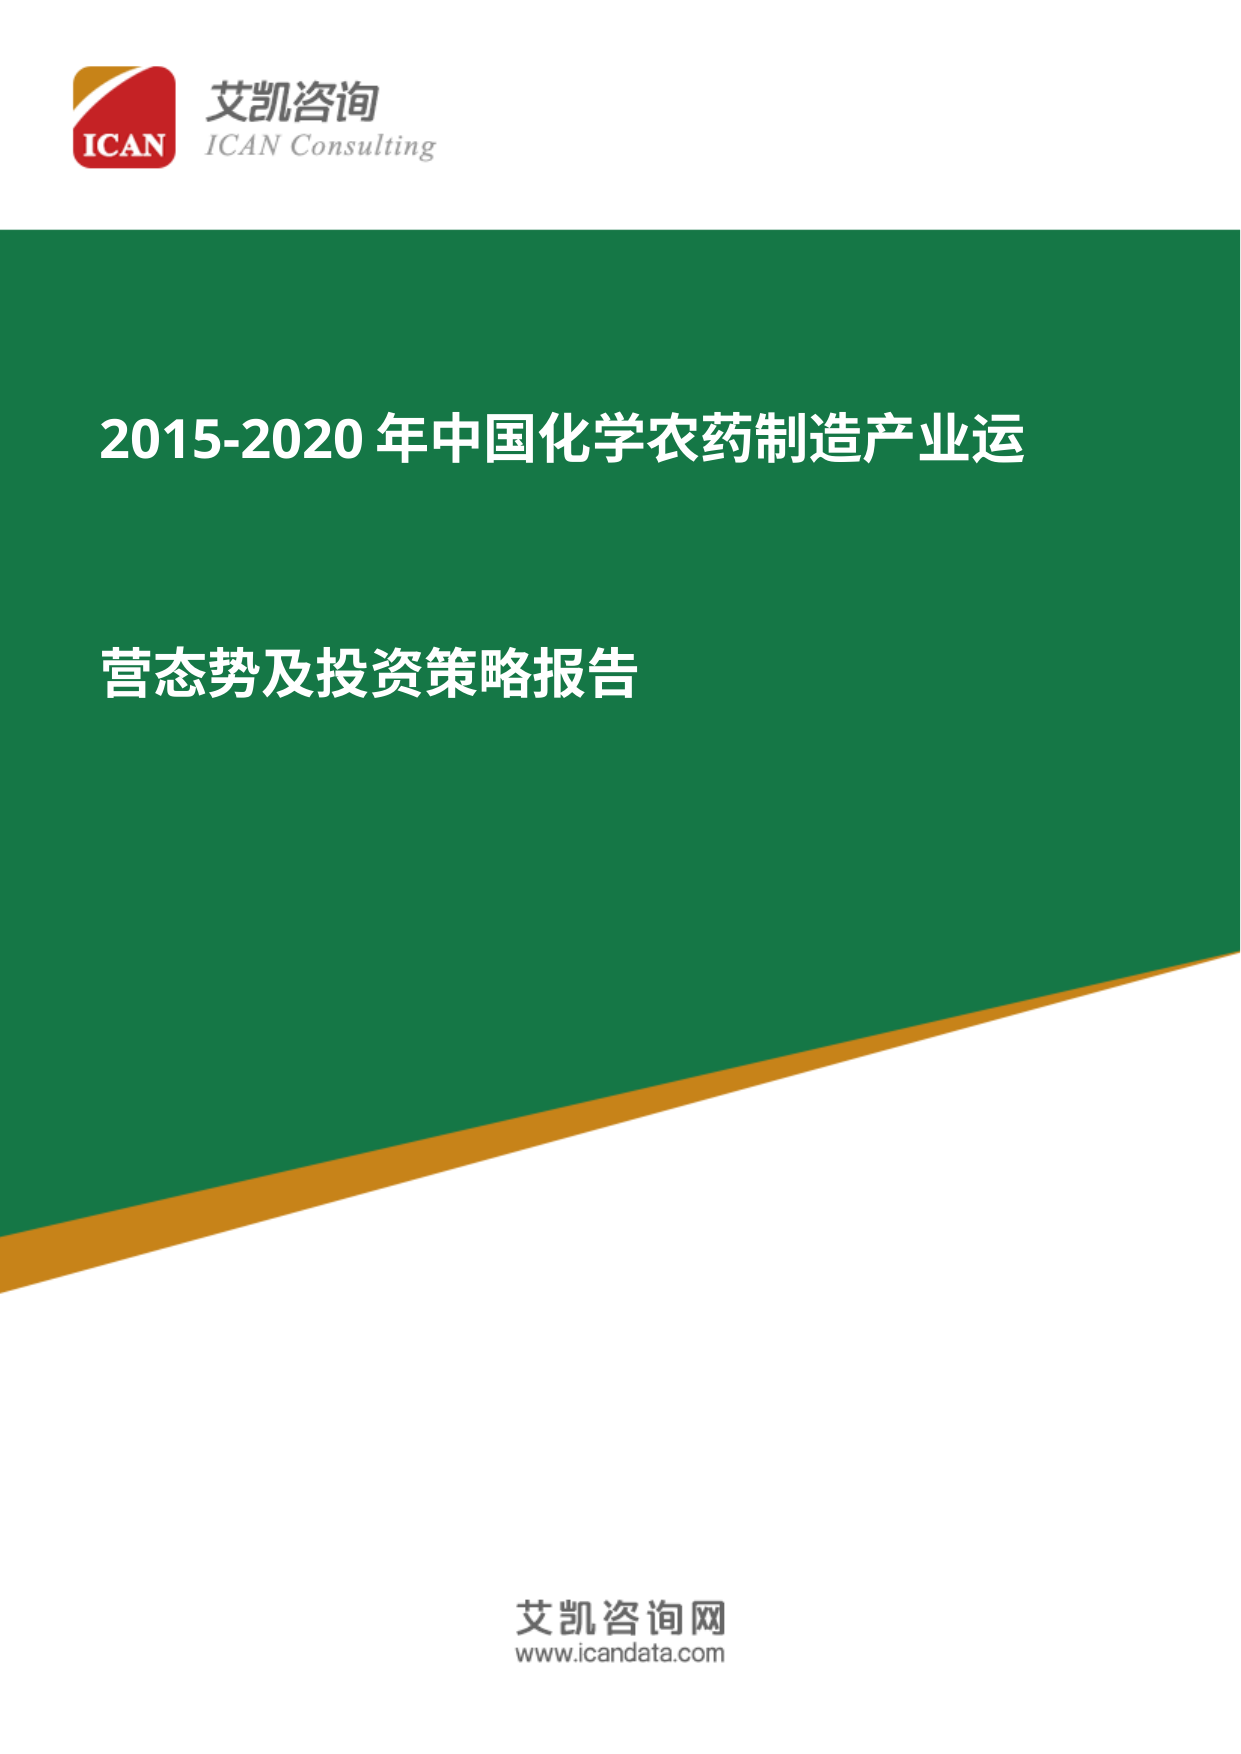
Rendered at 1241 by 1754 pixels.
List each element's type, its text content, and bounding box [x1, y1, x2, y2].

subtitle 2015-2020年中国化学农药制造产业运营态势及投资策略报告 [99, 386, 1053, 718]
picture [0, 5, 1241, 1754]
